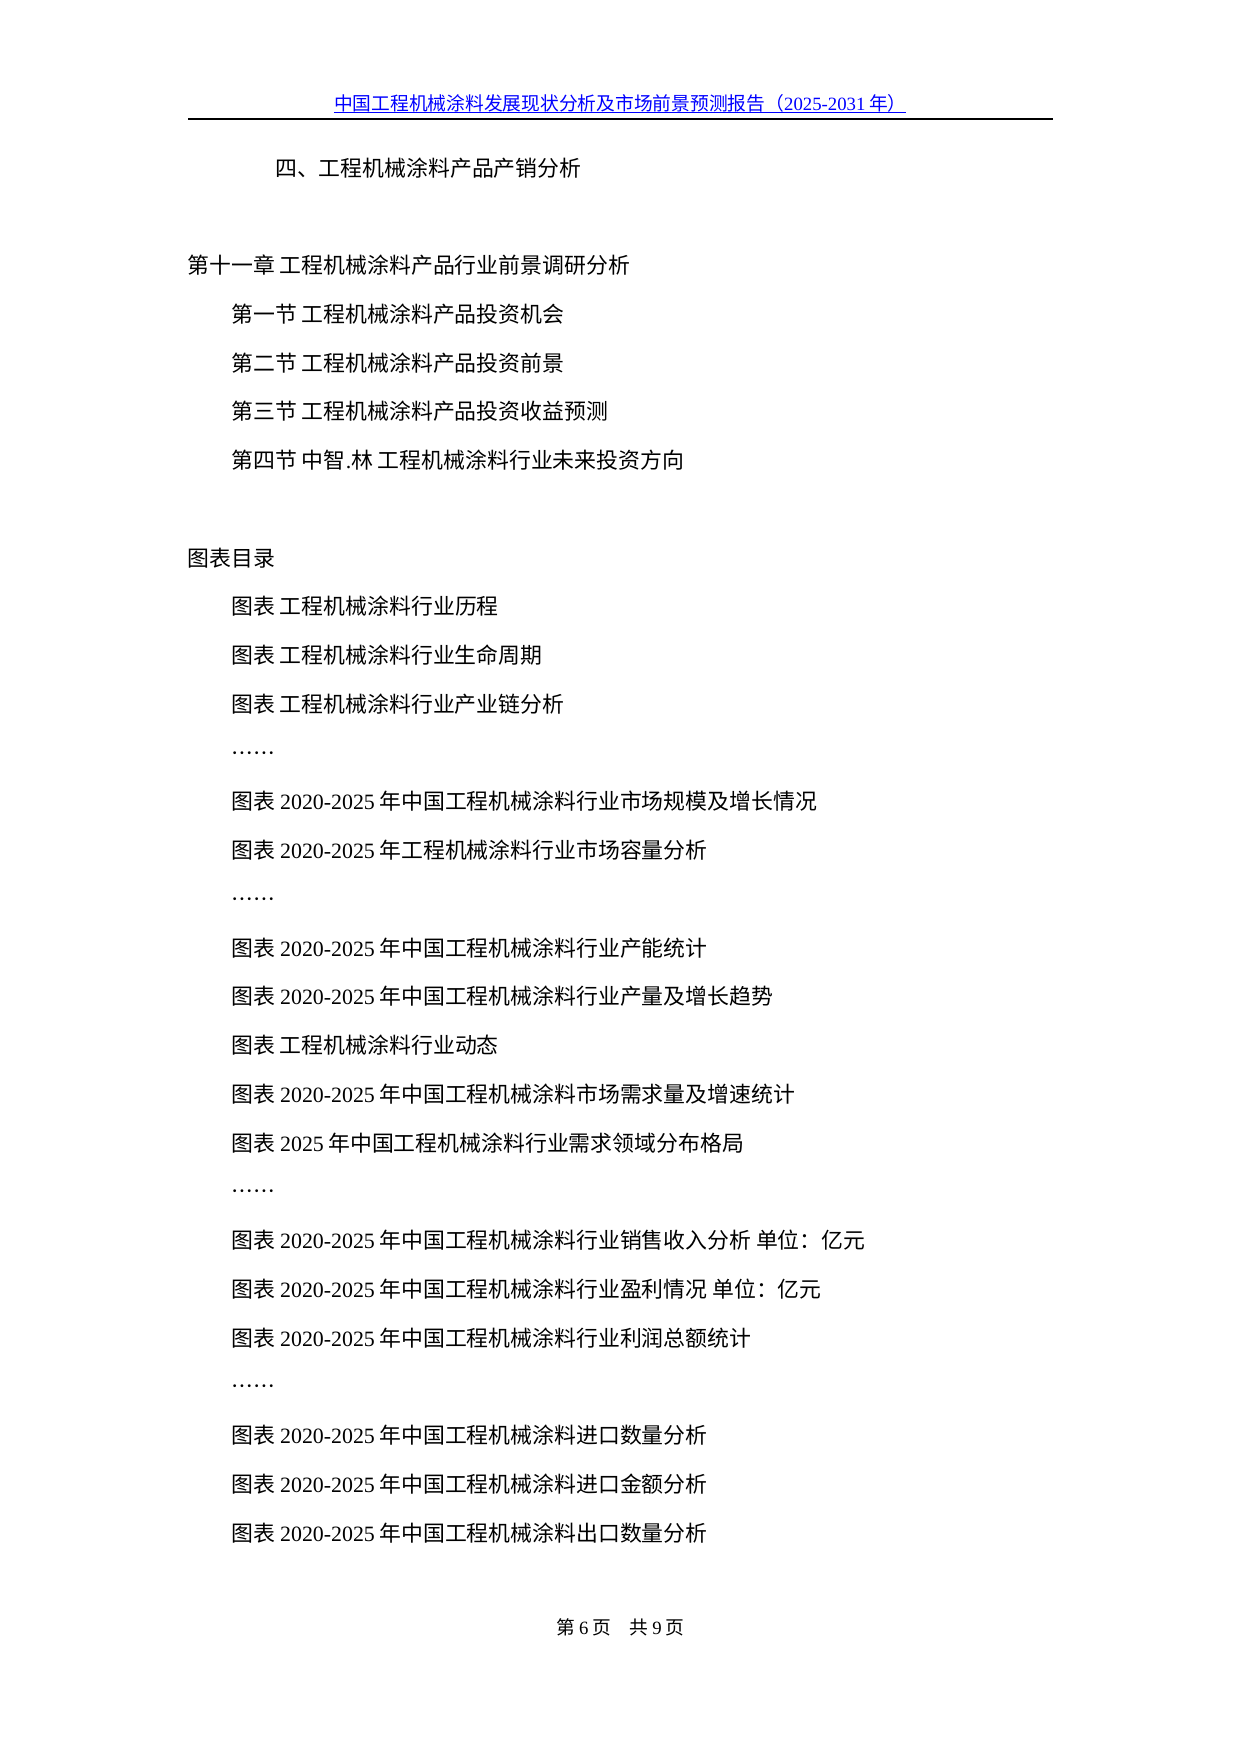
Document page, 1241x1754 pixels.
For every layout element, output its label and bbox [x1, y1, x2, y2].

text [187, 150, 1053, 1548]
